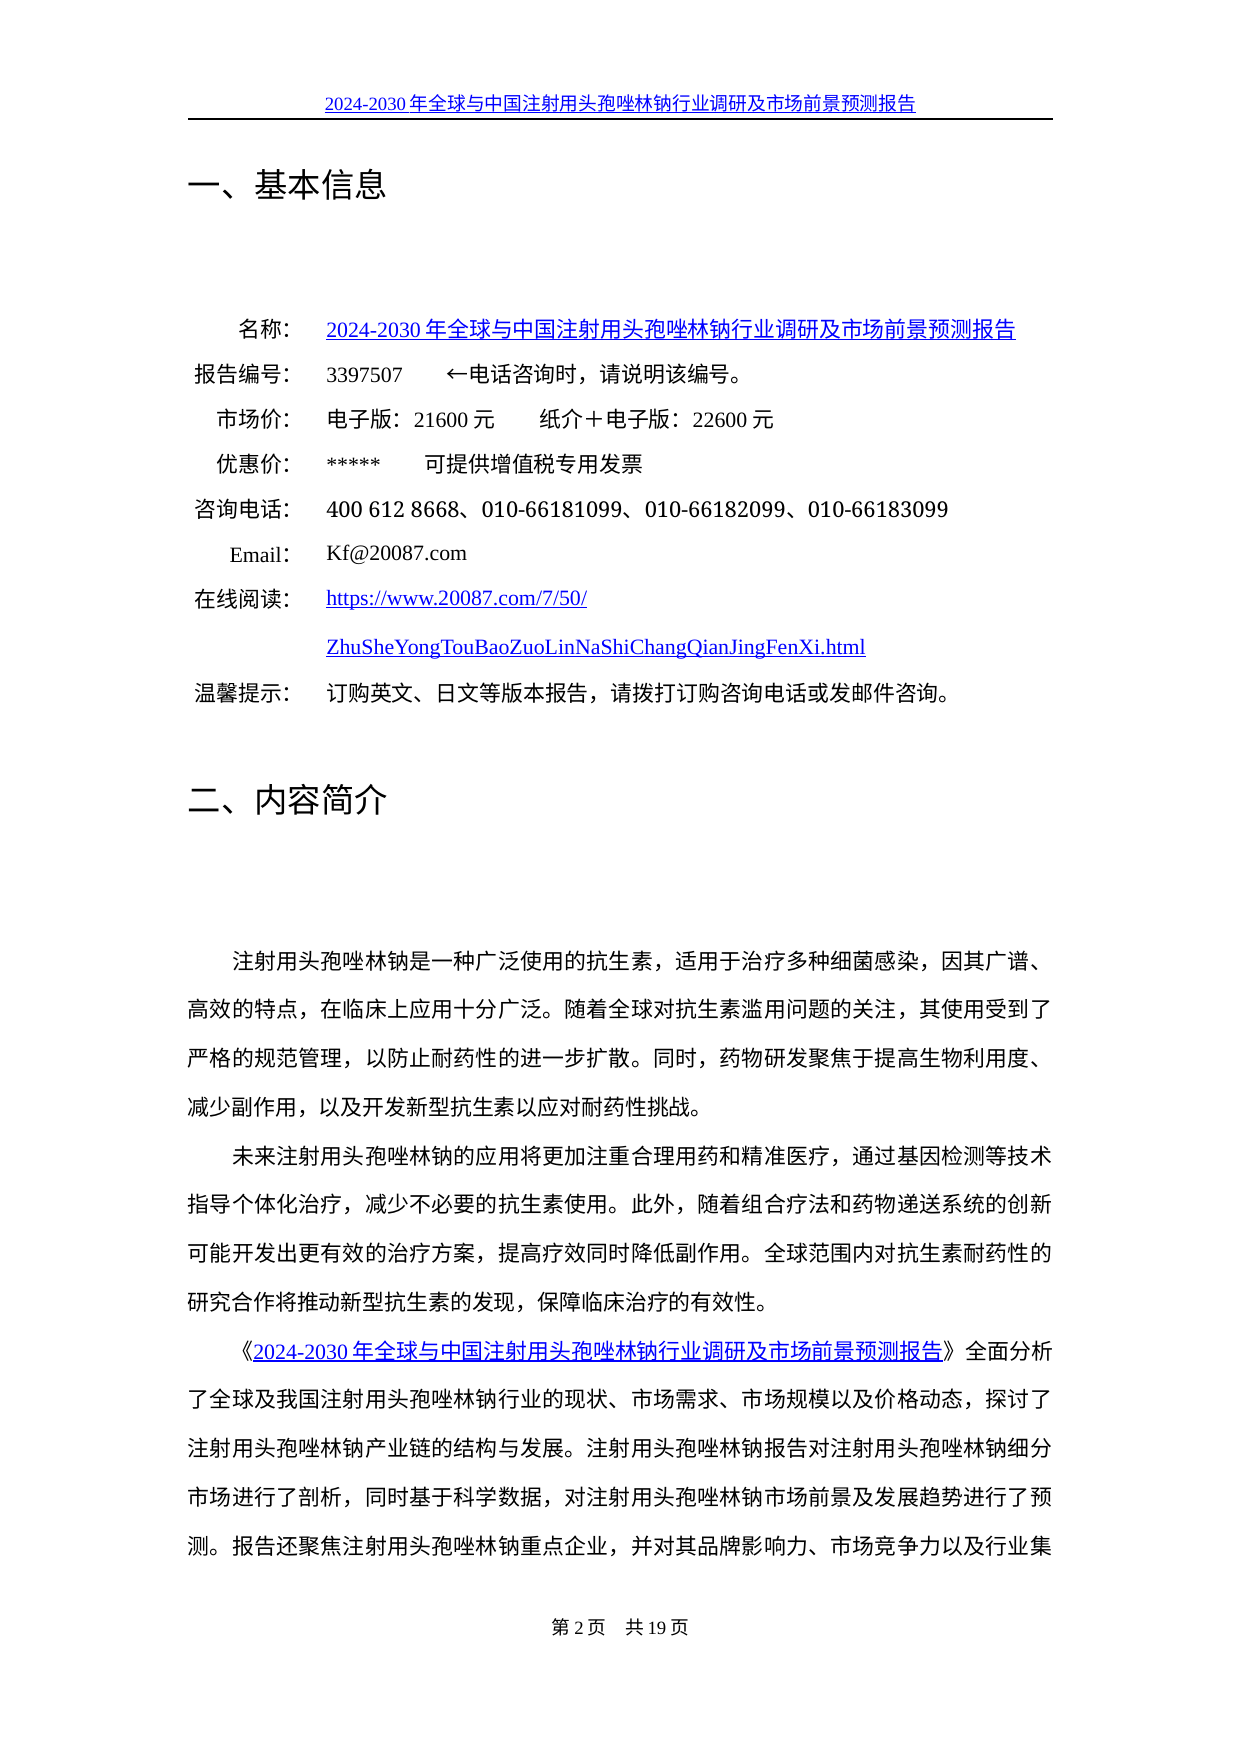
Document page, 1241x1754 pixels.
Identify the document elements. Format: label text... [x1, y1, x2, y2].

table_cell 电子版：21600 元 纸介＋电子版：22600 元 [315, 402, 1073, 447]
table_header 2024-2030年全球与中国注射用头孢唑林钠行业调研及市场前景预测报告 [315, 312, 1073, 357]
title 二、内容简介 [187, 766, 1053, 831]
table_header 名称： [167, 312, 315, 357]
table_cell 温馨提示： [167, 675, 315, 720]
table_cell 咨询电话： [167, 492, 315, 537]
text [187, 943, 1053, 1561]
table_cell Kf@20087.com [315, 537, 1073, 582]
table_cell 400 612 8668、010-66181099、010-66182099、010-66183099 [315, 492, 1073, 537]
table_cell Email： [167, 537, 315, 582]
table_cell 在线阅读： [167, 582, 315, 675]
table_cell 报告编号： [167, 357, 315, 402]
table_cell [315, 582, 1073, 675]
table_cell 订购英文、日文等版本报告，请拨打订购咨询电话或发邮件咨询。 [315, 675, 1073, 720]
table_cell 优惠价： [167, 447, 315, 492]
table_cell 3397507 ←电话咨询时，请说明该编号。 [315, 357, 1073, 402]
table_cell 市场价： [167, 402, 315, 447]
table_cell ***** 可提供增值税专用发票 [315, 447, 1073, 492]
title 一、基本信息 [187, 150, 1053, 215]
